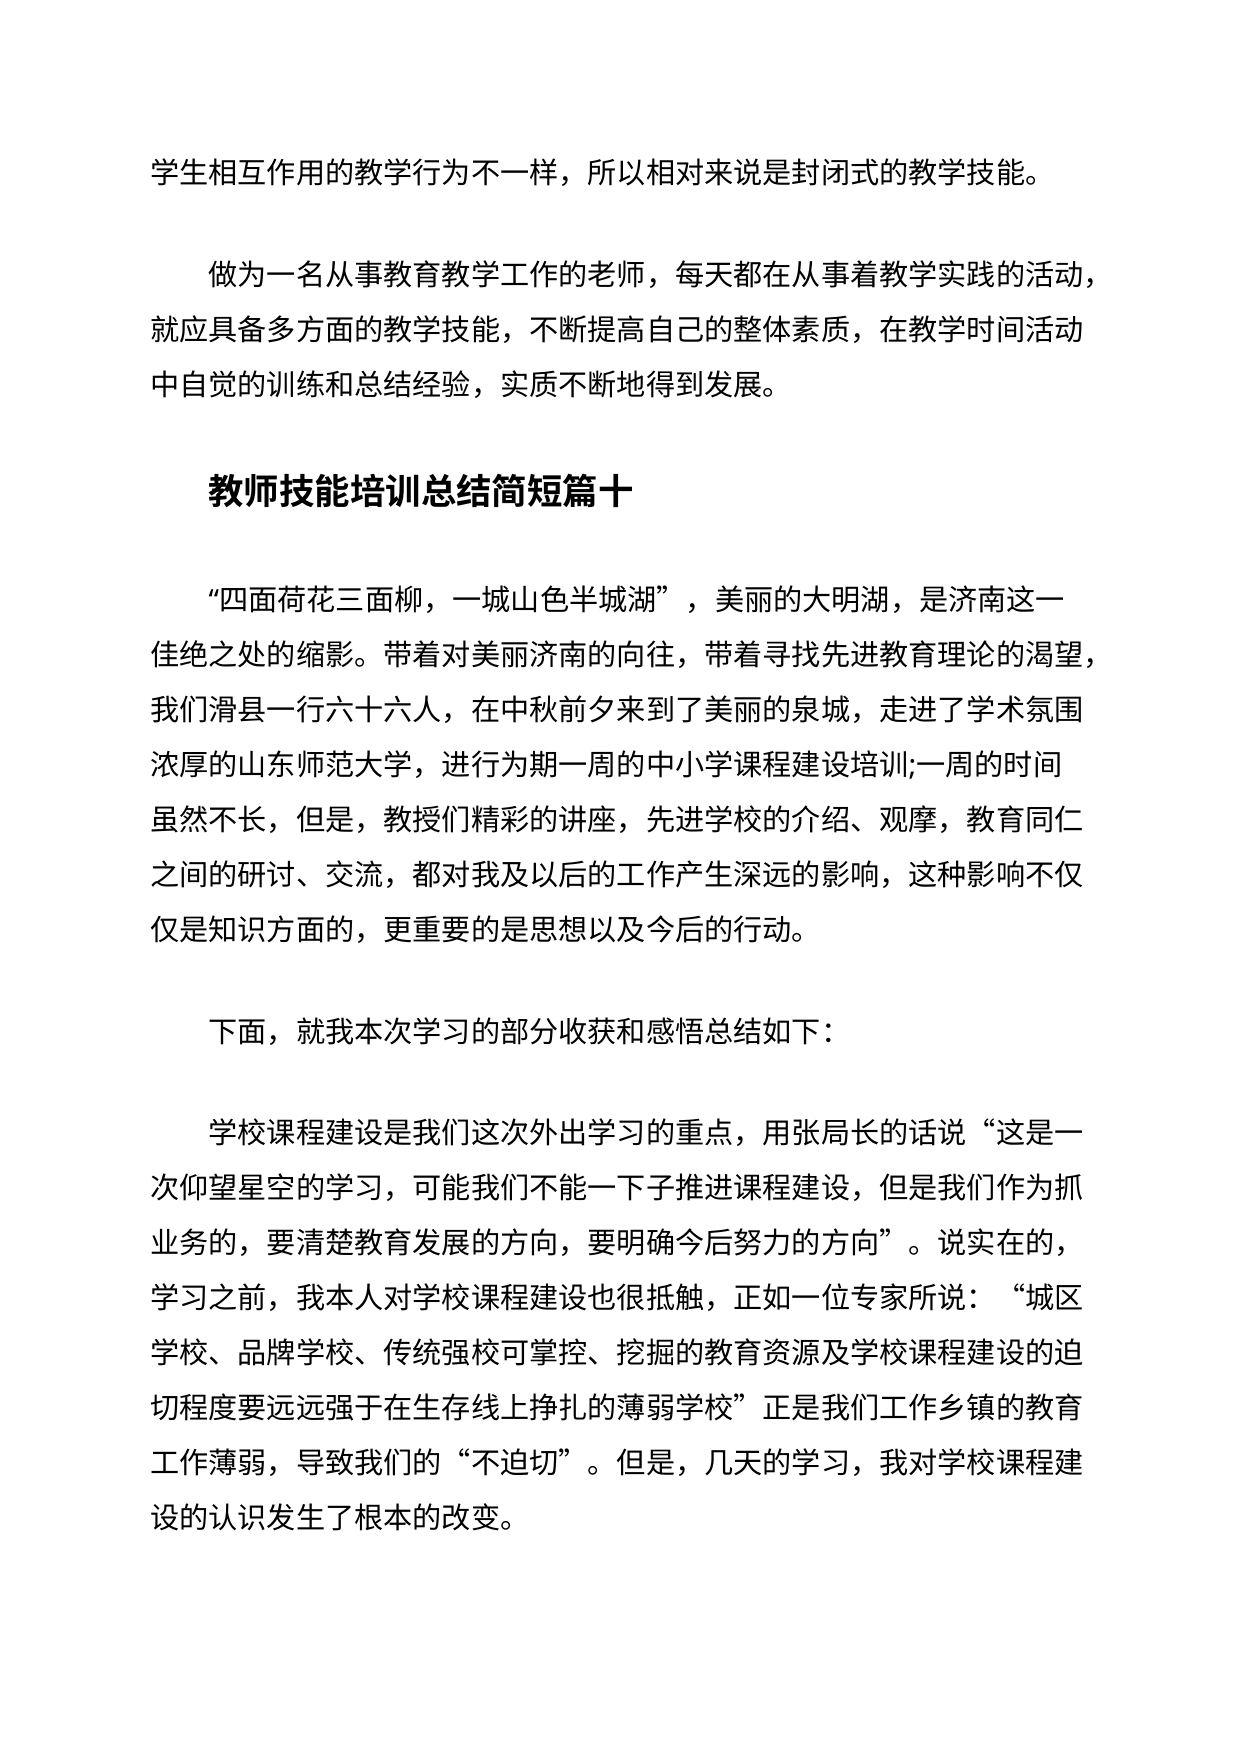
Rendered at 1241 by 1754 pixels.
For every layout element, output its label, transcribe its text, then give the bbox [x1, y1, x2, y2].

text 学校课程建设是我们这次外出学习的重点，用张局长的话说“这是一次仰望星空的学习，可能我们不能一下子推进课程建设，但是我们作为抓业务的，要清楚教育发展的方向，要明确今后努力的方向”。说实在的，学习之前，我本人对学校课程建设也很抵触，正如一位专家所说：“城区学校、品牌学校、传统强校可掌控、挖掘的教育资源及学校课程建设的迫切程度要远远强于在生存线上挣扎的薄弱学校”正是我们工作乡镇的教育工作薄弱，导致我们的“不迫切”。但是，几天的学习，我对学校课程建设的认识发生了根本的改变。 [150, 1110, 1090, 1536]
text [150, 150, 1090, 192]
text 做为一名从事教育教学工作的老师，每天都在从事着教学实践的活动，就应具备多方面的教学技能，不断提高自己的整体素质，在教学时间活动中自觉的训练和总结经验，实质不断地得到发展。 [150, 252, 1090, 404]
text 下面，就我本次学习的部分收获和感悟总结如下： [150, 1008, 1090, 1050]
text 教师技能培训总结简短篇十 [150, 463, 1090, 514]
text “四面荷花三面柳，一城山色半城湖”，美丽的大明湖，是济南这一佳绝之处的缩影。带着对美丽济南的向往，带着寻找先进教育理论的渴望，我们滑县一行六十六人，在中秋前夕来到了美丽的泉城，走进了学术氛围浓厚的山东师范大学，进行为期一周的中小学课程建设培训;一周的时间虽然不长，但是，教授们精彩的讲座，先进学校的介绍、观摩，教育同仁之间的研讨、交流，都对我及以后的工作产生深远的影响，这种影响不仅仅是知识方面的，更重要的是思想以及今后的行动。 [150, 577, 1090, 949]
